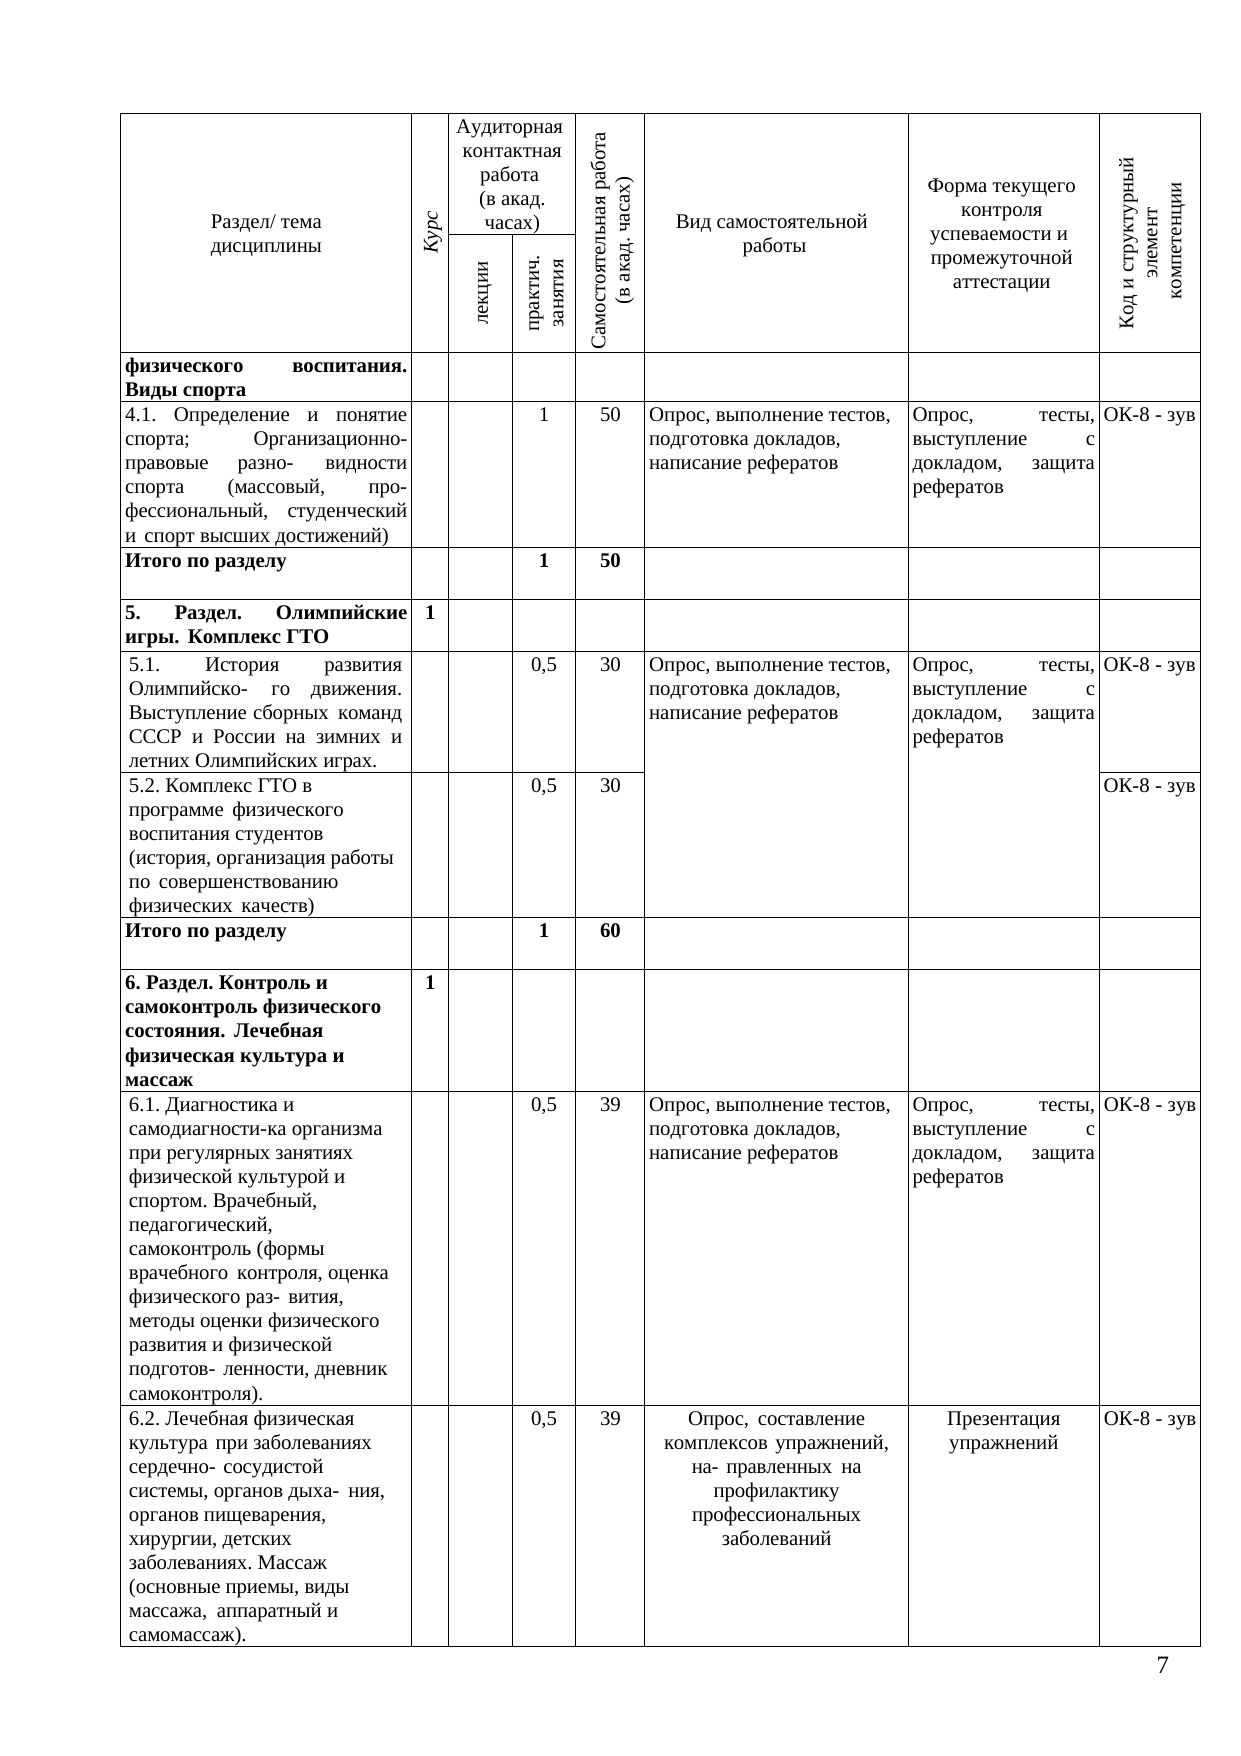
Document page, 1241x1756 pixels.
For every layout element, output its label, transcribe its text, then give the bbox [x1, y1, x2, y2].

table_cell [449, 1092, 512, 1404]
table_cell Презентация упражнений [909, 1406, 1099, 1646]
table_cell 6.1. Диагностика и самодиагности-ка организма при регулярных занятиях физической культурой и спортом. Врачебный, педагогический, самоконтроль (формы врачебного контроля, оценка физического раз- вития, методы оценки физического развития и физической подготов- ленности, дневник самоконтроля). [121, 1092, 411, 1404]
table_header Раздел/ тема дисциплины [121, 114, 411, 352]
table_cell [449, 600, 512, 651]
table_header Вид самостоятельной работы [645, 114, 908, 352]
table_cell [513, 353, 575, 401]
table_header Курс [412, 114, 448, 352]
table_cell 0,5 [513, 1092, 575, 1404]
table_header Форма текущего контроля успеваемости и промежуточной аттестации [909, 114, 1099, 352]
table_cell 1 [412, 353, 448, 401]
table_cell 39 [576, 1406, 644, 1646]
table_cell практич. занятия [513, 235, 575, 352]
table_cell 1 [412, 970, 448, 1091]
table_cell [576, 353, 644, 401]
table_cell [1100, 353, 1200, 401]
table_cell 50 [576, 402, 644, 547]
table_cell 4.1. Определение и понятие спорта; Организационно-правовые разно- видности спорта (массовый, про- фессиональный, студенческий и спорт высших достижений) [121, 402, 411, 547]
table_cell [909, 353, 1099, 401]
table_cell [645, 600, 908, 651]
table_cell [449, 548, 512, 598]
table_cell 60 [576, 918, 644, 969]
table_cell [412, 773, 448, 917]
table_cell 6.2. Лечебная физическая культура при заболеваниях сердечно- сосудистой системы, органов дыха- ния, органов пищеварения, хирургии, детских заболеваниях. Массаж (основные приемы, виды массажа, аппаратный и самомассаж). [121, 1406, 411, 1646]
table_cell [909, 600, 1099, 651]
table_cell Итого по разделу [121, 548, 411, 598]
table_cell 5.2. Комплекс ГТО в программе физического воспитания студентов (история, организация работы по совершенствованию физических качеств) [121, 773, 411, 917]
table_header Код и структурный элемент компетенции [1100, 114, 1200, 352]
table_cell 4. Раздел. Спорт в системе физического воспитания. Виды спорта [121, 353, 411, 401]
table_cell Опрос, составление комплексов упражнений, на- правленных на профилактику профессиональных заболеваний [645, 1406, 908, 1646]
table_cell [1100, 918, 1200, 969]
table_cell ОК-8 - зув [1100, 652, 1200, 772]
table_cell Опрос, тесты, выступление с докладом, защита рефератов [909, 402, 1099, 547]
table_cell [449, 353, 512, 401]
table_cell Итого по разделу [121, 918, 411, 969]
table_cell [449, 1406, 512, 1646]
table_cell ОК-8 - зув [1100, 773, 1200, 917]
table_cell 0,5 [513, 1406, 575, 1646]
table_cell [576, 600, 644, 651]
table_cell [449, 652, 512, 772]
table_cell 1 [513, 402, 575, 547]
table_cell Опрос, выполнение тестов, подготовка докладов, написание рефератов [645, 402, 908, 547]
table_cell ОК-8 - зув [1100, 1406, 1200, 1646]
table_header Самостоятельная работа (в акад. часах) [576, 114, 644, 352]
table_cell [449, 918, 512, 969]
table_cell 1 [513, 918, 575, 969]
table_cell [645, 970, 908, 1091]
table_cell [645, 548, 908, 598]
table_cell [412, 652, 448, 772]
table_cell 6. Раздел. Контроль и самоконтроль физического состояния. Лечебная физическая культура и массаж [121, 970, 411, 1091]
table_cell [1100, 600, 1200, 651]
table_cell 39 [576, 1092, 644, 1404]
table_cell 50 [576, 548, 644, 598]
table_cell ОК-8 - зув [1100, 402, 1200, 547]
table_cell [412, 1406, 448, 1646]
table_cell [909, 918, 1099, 969]
table_cell 5. Раздел. Олимпийские игры. Комплекс ГТО [121, 600, 411, 651]
table_cell [412, 1092, 448, 1404]
table_cell [645, 918, 908, 969]
table_cell 0,5 [513, 652, 575, 772]
table_cell [909, 970, 1099, 1091]
table_cell [449, 402, 512, 547]
table_cell [645, 353, 908, 401]
table_cell [412, 548, 448, 598]
table_cell [449, 970, 512, 1091]
table_cell [412, 402, 448, 547]
table_cell [1100, 548, 1200, 598]
table_cell [412, 918, 448, 969]
table_cell Опрос, тесты, выступление с докладом, защита рефератов [909, 652, 1099, 917]
table_cell [1100, 970, 1200, 1091]
table_header Аудиторная контактная работа (в акад. часах) [449, 114, 575, 234]
table_cell 30 [576, 773, 644, 917]
table_cell [909, 548, 1099, 598]
table_cell 1 [513, 548, 575, 598]
table_cell [576, 970, 644, 1091]
table_cell 0,5 [513, 773, 575, 917]
table_cell Опрос, выполнение тестов, подготовка докладов, написание рефератов [645, 652, 908, 917]
table_cell лекции [449, 235, 512, 352]
table_cell [513, 970, 575, 1091]
table_cell Опрос, выполнение тестов, подготовка докладов, написание рефератов [645, 1092, 908, 1404]
table_cell 30 [576, 652, 644, 772]
table_cell [449, 773, 512, 917]
table_cell 5.1. История развития Олимпийско- го движения. Выступление сборных команд СССР и России на зимних и летних Олимпийских играх. [121, 652, 411, 772]
table_cell ОК-8 - зув [1100, 1092, 1200, 1404]
table_cell [513, 600, 575, 651]
table_cell Опрос, тесты, выступление с докладом, защита рефератов [909, 1092, 1099, 1404]
table_cell 1 [412, 600, 448, 651]
